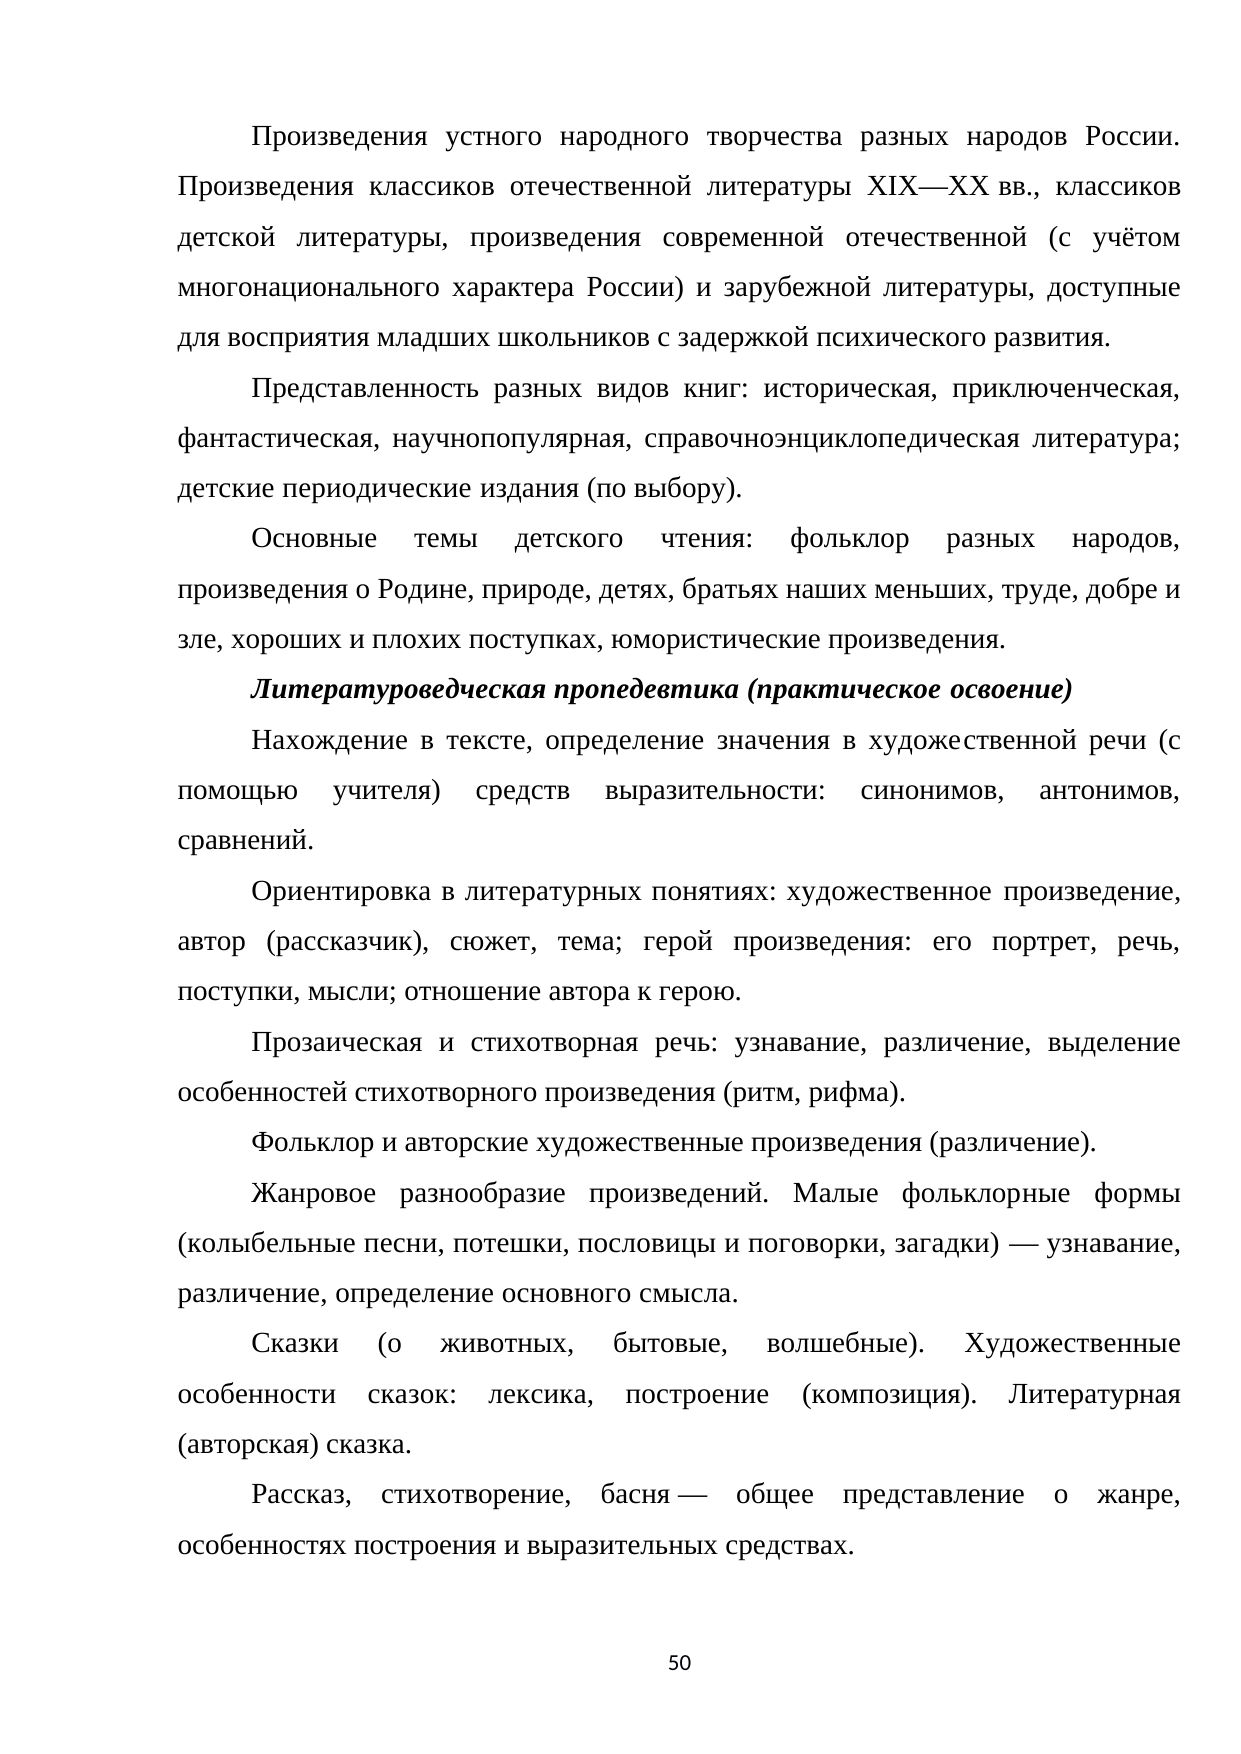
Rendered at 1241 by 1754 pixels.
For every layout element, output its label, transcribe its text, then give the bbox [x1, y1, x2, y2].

text Произведения устного народного творчества разных народов России. Произведения классиков отечественной литературы XIX—ХХ вв., классиков детской литературы, произведения современной отечественной (с учётом многонационального характера России) и зарубежной литературы, доступные для восприятия младших школьников с задержкой психического развития. [177, 118, 1181, 353]
text Нахождение в тексте, определение значения в художественной речи (с помощью учителя) средств выразительности: синонимов, антонимов, сравнений. [177, 722, 1181, 856]
text Жанровое разнообразие произведений. Малые фольклорные формы (колыбельные песни, потешки, пословицы и поговорки, загадки) — узнавание, различение, определение основного смысла. [177, 1175, 1181, 1309]
text Рассказ, стихотворение, басня — общее представление о жанре, особенностях построения и выразительных средствах. [177, 1477, 1181, 1560]
text Фольклор и авторские художественные произведения (различение). [177, 1124, 1181, 1158]
text Сказки (о животных, бытовые, волшебные). Художественные особенности сказок: лексика, построение (композиция). Литературная (авторская) сказка. [177, 1326, 1181, 1460]
text Представленность разных видов книг: историческая, приключенческая, фантастическая, научно­популярная, справочно­энциклопедическая литература; детские периодические издания (по выбору). [177, 370, 1181, 504]
text Прозаическая и стихотворная речь: узнавание, различение, выделение особенностей стихотворного произведения (ритм, рифма). [177, 1024, 1181, 1108]
text Ориентировка в литературных понятиях: художественное произведение, автор (рассказчик), сюжет, тема; герой произведения: его портрет, речь, поступки, мысли; отношение автора к герою. [177, 873, 1181, 1007]
text Основные темы детского чтения: фольклор разных народов, произведения о Родине, природе, детях, братьях наших меньших, труде, добре и зле, хороших и плохих поступках, юмористические произведения. [177, 521, 1181, 655]
text Литературоведческая пропедевтика (практическое освоение) [177, 672, 1181, 705]
